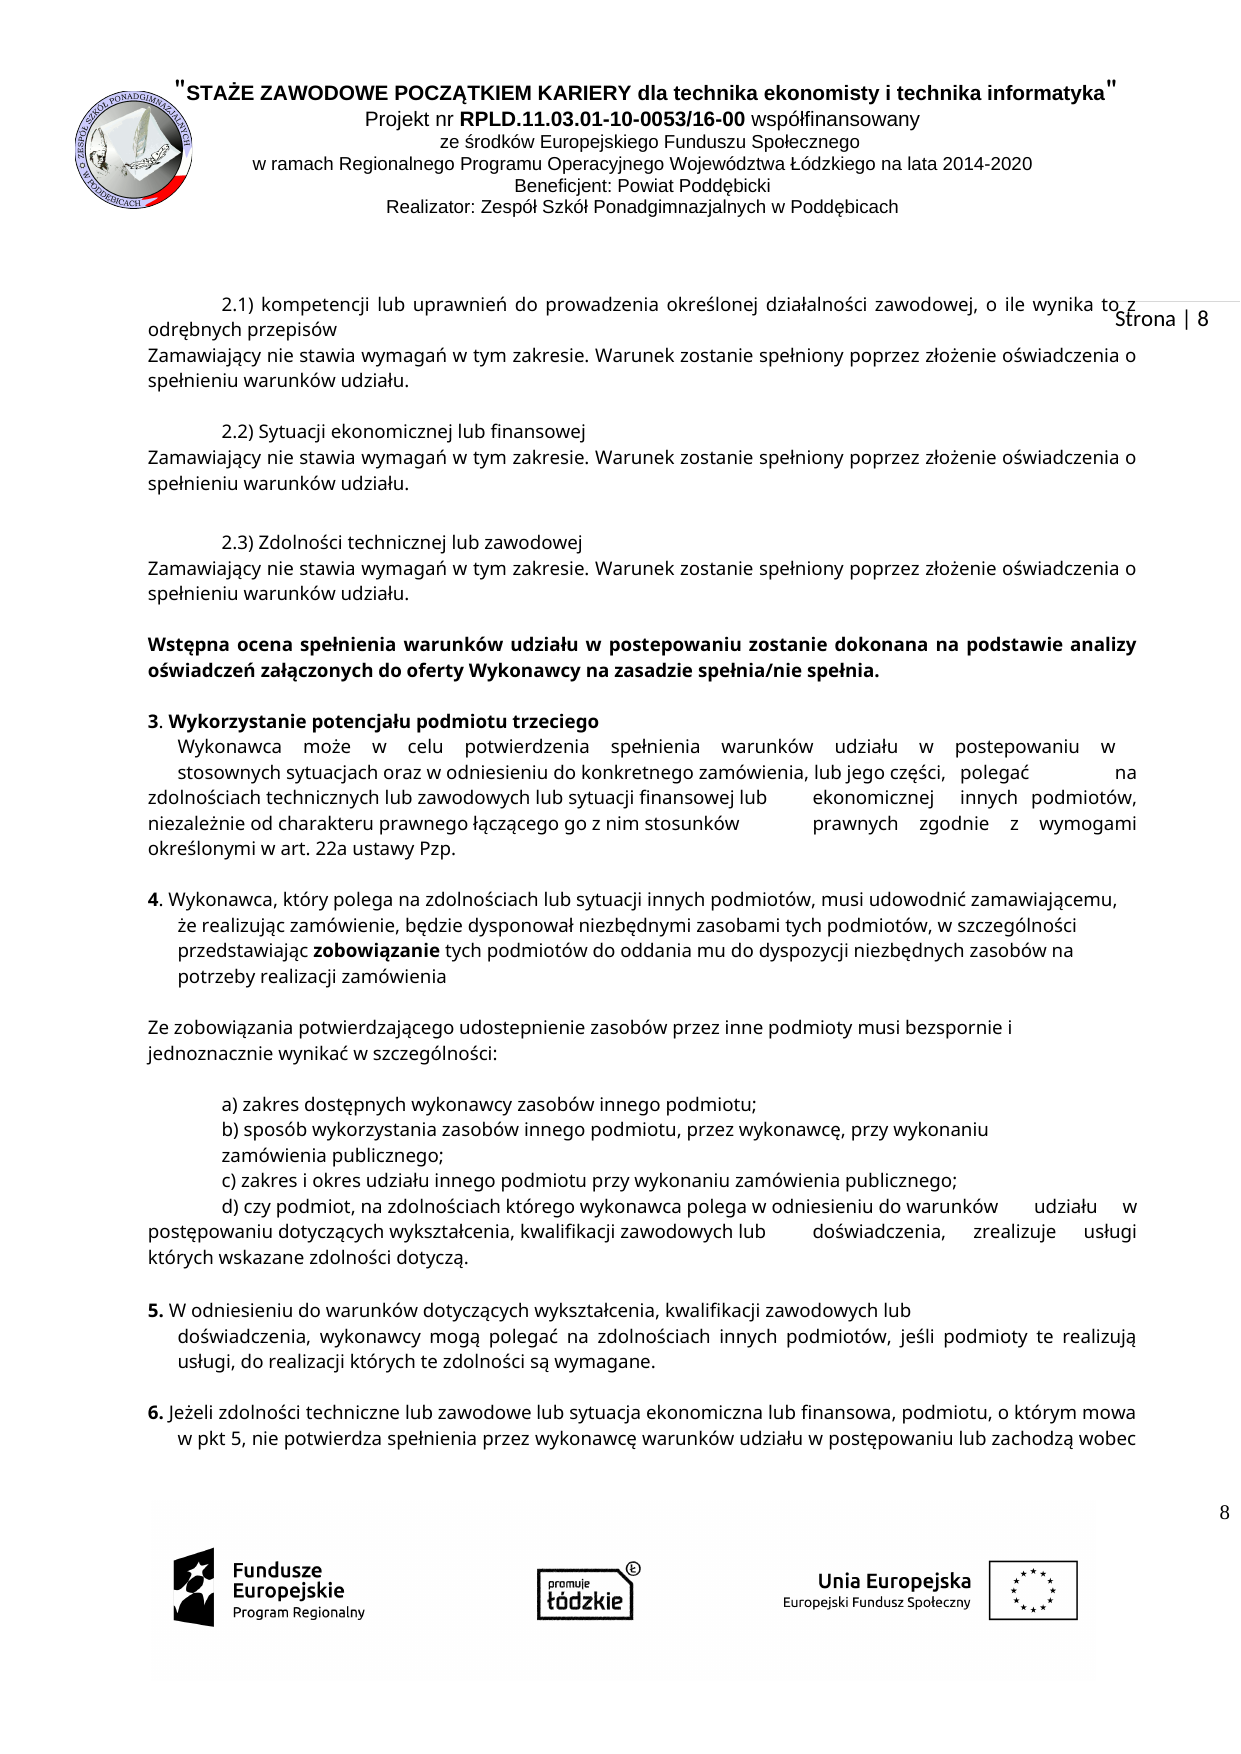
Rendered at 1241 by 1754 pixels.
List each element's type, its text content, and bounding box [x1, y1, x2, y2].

text c) zakres i okres udziału innego podmiotu przy wykonaniu zamówienia publicznego; [148, 1167, 1137, 1193]
text 2.3) Zdolności technicznej lub zawodowej [148, 529, 1137, 555]
text 2.1) kompetencji lub uprawnień do prowadzenia określonej działalności zawodowej, o ile wynika to z odrębnych przepisów [148, 291, 1137, 342]
text 4. Wykonawca, który polega na zdolnościach lub sytuacji innych podmiotów, musi udowodnić zamawiającemu, że realizując zamówienie, będzie dysponował niezbędnymi zasobami tych podmiotów, w szczególności przedstawiając zobowiązanie tych podmiotów do oddania mu do dyspozycji niezbędnych zasobów na potrzeby realizacji zamówienia [148, 887, 1137, 989]
text Zamawiający nie stawia wymagań w tym zakresie. Warunek zostanie spełniony poprzez złożenie oświadczenia o spełnieniu warunków udziału. [148, 342, 1137, 393]
text 5. W odniesieniu do warunków dotyczących wykształcenia, kwalifikacji zawodowych lub [148, 1297, 1137, 1323]
picture [75, 91, 193, 209]
text b) sposób wykorzystania zasobów innego podmiotu, przez wykonawcę, przy wykonaniu zamówienia publicznego; [148, 1116, 1137, 1167]
picture [151, 1500, 1097, 1681]
text doświadczenia, wykonawcy mogą polegać na zdolnościach innych podmiotów, jeśli podmioty te realizują usługi, do realizacji których te zdolności są wymagane. [177, 1323, 1137, 1374]
text Zamawiający nie stawia wymagań w tym zakresie. Warunek zostanie spełniony poprzez złożenie oświadczenia o spełnieniu warunków udziału. [148, 444, 1137, 495]
text a) zakres dostępnych wykonawcy zasobów innego podmiotu; [148, 1091, 1137, 1116]
text d) czy podmiot, na zdolnościach którego wykonawca polega w odniesieniu do warunków udziału w postępowaniu dotyczących wykształcenia, kwalifikacji zawodowych lub doświadczenia, zrealizuje usługi których wskazane zdolności dotyczą. [148, 1193, 1137, 1269]
text Wstępna ocena spełnienia warunków udziału w postepowaniu zostanie dokonana na podstawie analizy oświadczeń załączonych do oferty Wykonawcy na zasadzie spełnia/nie spełnia. [148, 631, 1137, 682]
text jednoznacznie wynikać w szczególności: [148, 1040, 1137, 1065]
text Zamawiający nie stawia wymagań w tym zakresie. Warunek zostanie spełniony poprzez złożenie oświadczenia o spełnieniu warunków udziału. [148, 555, 1137, 606]
text 2.2) Sytuacji ekonomicznej lub finansowej [148, 419, 1137, 444]
text Wykonawca może w celu potwierdzenia spełnienia warunków udziału w postepowaniu w stosownych sytuacjach oraz w odniesieniu do konkretnego zamówienia, lub jego części, polegać na zdolnościach technicznych lub zawodowych lub sytuacji finansowej lub ekonomicznej innych podmiotów, niezależnie od charakteru prawnego łączącego go z nim stosunków prawnych zgodnie z wymogami określonymi w art. 22a ustawy Pzp. [148, 733, 1137, 861]
text Ze zobowiązania potwierdzającego udostepnienie zasobów przez inne podmioty musi bezspornie i [148, 1014, 1137, 1040]
text 3. Wykorzystanie potencjału podmiotu trzeciego [148, 708, 1137, 733]
